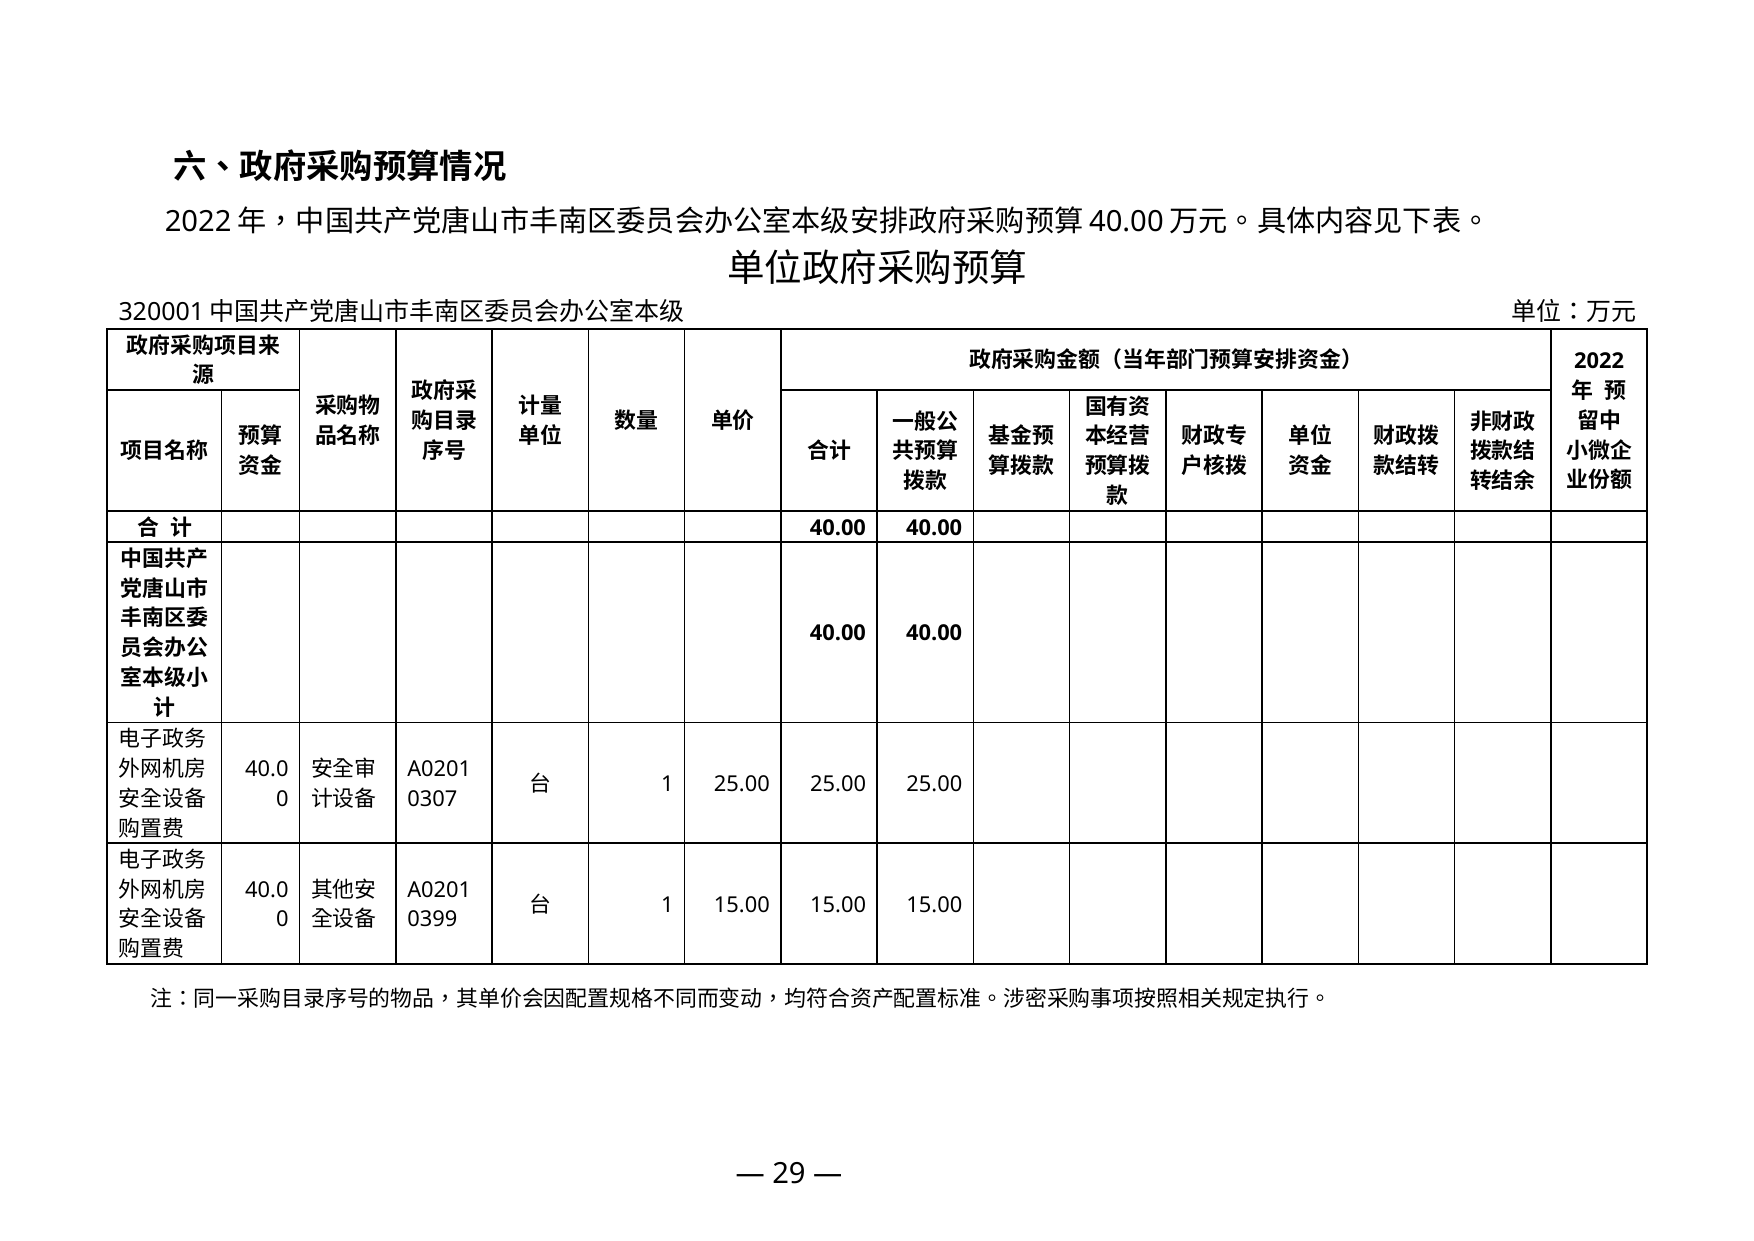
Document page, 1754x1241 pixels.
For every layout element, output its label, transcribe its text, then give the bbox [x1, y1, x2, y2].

table_cell [222, 543, 299, 722]
table_cell [974, 723, 1069, 842]
table_cell 其他安全设备 [300, 844, 395, 963]
table_cell 电子政务外网机房安全设备购置费 [108, 723, 221, 842]
table_header 320001中国共产党唐山市丰南区委员会办公室本级 [108, 294, 780, 328]
table_cell 2022年 预留中 小微企 业份额 [1552, 330, 1646, 510]
table_cell 中国共产党唐山市丰南区委员会办公室本级小计 [108, 543, 221, 722]
table_cell 25.00 [878, 723, 973, 842]
table_cell [1552, 723, 1646, 842]
table_header 单位：万元 [782, 294, 1646, 328]
table_cell 40.00 [222, 723, 299, 842]
table_cell [1455, 543, 1550, 722]
table_cell 15.00 [685, 844, 780, 963]
table_cell 40.00 [878, 543, 973, 722]
table_cell 合 计 [108, 512, 221, 541]
table_cell 预算 资金 [222, 391, 299, 510]
table_cell [1359, 512, 1454, 541]
table_cell [1455, 723, 1550, 842]
table_cell 25.00 [685, 723, 780, 842]
table_cell 数量 [589, 330, 684, 510]
table_cell 计量 单位 [493, 330, 588, 510]
table_cell [1070, 512, 1165, 541]
table_cell 1 [589, 723, 684, 842]
table_cell 单位 资金 [1263, 391, 1358, 510]
table_cell [1070, 543, 1165, 722]
table_cell [397, 543, 491, 722]
table_cell 台 [493, 844, 588, 963]
table_cell 合计 [782, 391, 876, 510]
text 单位政府采购预算 [106, 241, 1648, 292]
table_cell [974, 512, 1069, 541]
table_cell 项目名称 [108, 391, 221, 510]
table_cell A02010399 [397, 844, 491, 963]
table_cell A02010307 [397, 723, 491, 842]
table_cell [1455, 512, 1550, 541]
table_cell [1552, 543, 1646, 722]
table_cell [1070, 723, 1165, 842]
table_cell 1 [589, 844, 684, 963]
table_cell [1167, 844, 1261, 963]
table_cell [1167, 543, 1261, 722]
table_cell 一般公共预算拨款 [878, 391, 973, 510]
table_cell [589, 512, 684, 541]
table_cell 非财政 拨款结 转结余 [1455, 391, 1550, 510]
table_cell [685, 512, 780, 541]
table_cell 40.00 [222, 844, 299, 963]
table_cell [1263, 723, 1358, 842]
table_cell 政府采购目录序号 [397, 330, 491, 510]
table_cell [1167, 512, 1261, 541]
table_cell [1263, 844, 1358, 963]
table_cell 40.00 [782, 543, 876, 722]
text 2022年，中国共产党唐山市丰南区委员会办公室本级安排政府采购预算40.00万元。具体内容见下表。 [106, 189, 1648, 241]
table_cell [1263, 543, 1358, 722]
table_cell [1070, 844, 1165, 963]
table_cell 基金预算拨款 [974, 391, 1069, 510]
table_cell [1552, 512, 1646, 541]
table_cell 安全审计设备 [300, 723, 395, 842]
text 六、政府采购预算情况 [106, 143, 1648, 188]
table_cell [397, 512, 491, 541]
table_cell [1359, 543, 1454, 722]
table_cell 财政专户核拨 [1167, 391, 1261, 510]
table_cell [685, 543, 780, 722]
table_cell [974, 543, 1069, 722]
table_cell 政府采购金额（当年部门预算安排资金） [782, 330, 1550, 389]
table_cell [1455, 844, 1550, 963]
table_cell 采购物品名称 [300, 330, 395, 510]
table_cell [589, 543, 684, 722]
table_cell [1263, 512, 1358, 541]
table_cell [1359, 844, 1454, 963]
table_cell 单价 [685, 330, 780, 510]
table_cell [974, 844, 1069, 963]
text 注：同一采购目录序号的物品，其单价会因配置规格不同而变动，均符合资产配置标准。涉密采购事项按照相关规定执行。 [106, 965, 1648, 1017]
table_cell [1167, 723, 1261, 842]
table_cell 40.00 [878, 512, 973, 541]
table_cell 台 [493, 723, 588, 842]
table_cell [300, 512, 395, 541]
table_cell 电子政务外网机房安全设备购置费 [108, 844, 221, 963]
table_cell [493, 543, 588, 722]
table_cell [1359, 723, 1454, 842]
table_cell 40.00 [782, 512, 876, 541]
table_cell 政府采购项目来源 [108, 330, 299, 389]
table_cell [300, 543, 395, 722]
table_cell 25.00 [782, 723, 876, 842]
table_cell [493, 512, 588, 541]
table_cell 国有资本经营预算拨款 [1070, 391, 1165, 510]
table_cell 15.00 [782, 844, 876, 963]
table_cell 15.00 [878, 844, 973, 963]
table_cell [1552, 844, 1646, 963]
table_cell [222, 512, 299, 541]
table_cell 财政拨 款结转 [1359, 391, 1454, 510]
